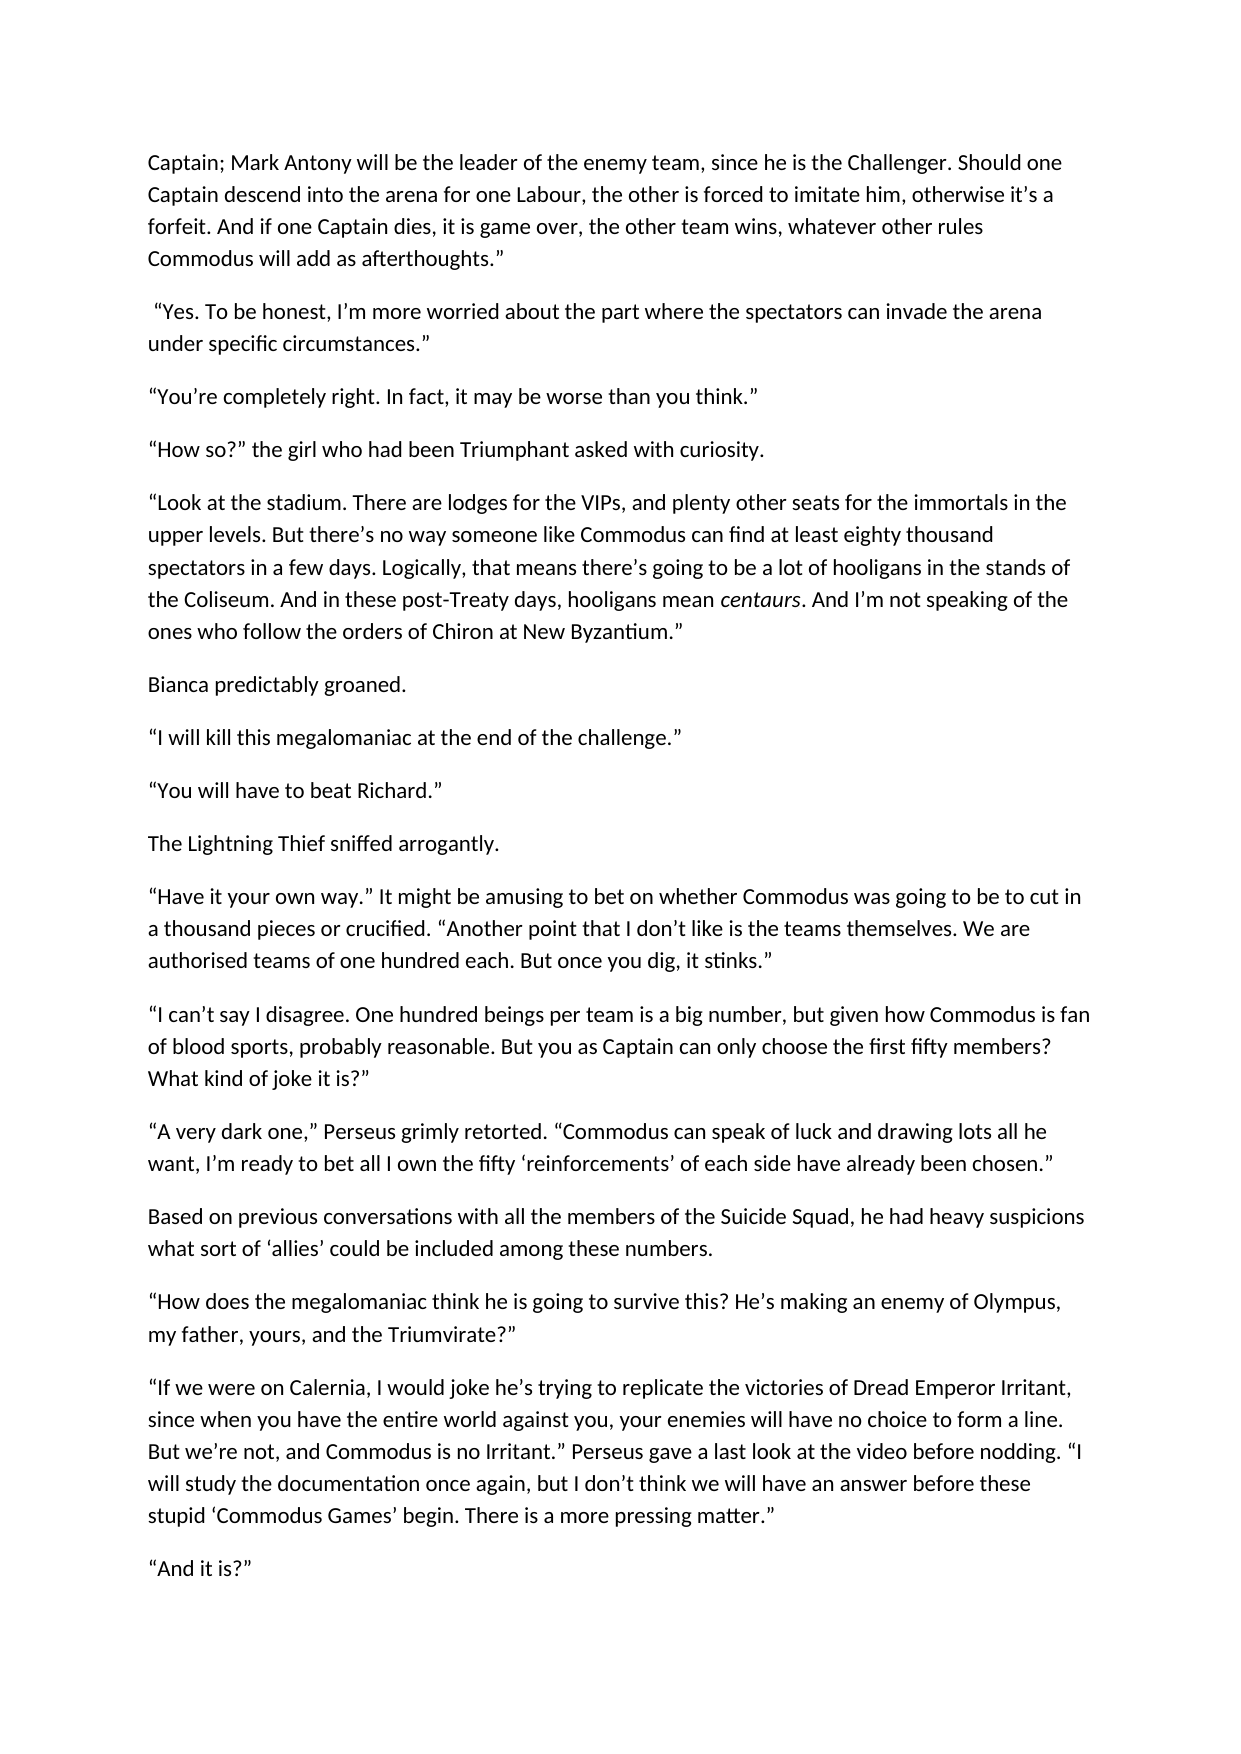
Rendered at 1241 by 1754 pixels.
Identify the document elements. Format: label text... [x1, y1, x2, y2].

text “How does the megalomaniac think he is going to survive this? He’s making an enemy of Olympus, my father, yours, and the Triumvirate?” [148, 1287, 1093, 1348]
text “Look at the stadium. There are lodges for the VIPs, and plenty other seats for the immortals in the upper levels. But there’s no way someone like Commodus can find at least eighty thousand spectators in a few days. Logically, that means there’s going to be a lot of hooligans in the stands of the Coliseum. And in these post-Treaty days, hooligans mean centaurs. And I’m not speaking of the ones who follow the orders of Chiron at New Byzantium.” [148, 488, 1093, 645]
text “I will kill this megalomaniac at the end of the challenge.” [148, 723, 1093, 751]
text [148, 148, 1093, 272]
text “You will have to beat Richard.” [148, 776, 1093, 804]
text Bianca predictably groaned. [148, 670, 1093, 698]
text Based on previous conversations with all the members of the Suicide Squad, he had heavy suspicions what sort of ‘allies’ could be included among these numbers. [148, 1202, 1093, 1262]
text “A very dark one,” Perseus grimly retorted. “Commodus can speak of luck and drawing lots all he want, I’m ready to bet all I own the fifty ‘reinforcements’ of each side have already been chosen.” [148, 1117, 1093, 1177]
text “If we were on Calernia, I would joke he’s trying to replicate the victories of Dread Emperor Irritant, since when you have the entire world against you, your enemies will have no choice to form a line. But we’re not, and Commodus is no Irritant.” Perseus gave a last look at the video before nodding. “I will study the documentation once again, but I don’t think we will have an answer before these stupid ‘Commodus Games’ begin. There is a more pressing matter.” [148, 1373, 1093, 1529]
text “Yes. To be honest, I’m more worried about the part where the spectators can invade the arena under specific circumstances.” [148, 297, 1093, 357]
text “Have it your own way.” It might be amusing to bet on whether Commodus was going to be to cut in a thousand pieces or crucified. “Another point that I don’t like is the teams themselves. We are authorised teams of one hundred each. But once you dig, it stinks.” [148, 882, 1093, 975]
text The Lightning Thief sniffed arrogantly. [148, 829, 1093, 857]
text “I can’t say I disagree. One hundred beings per team is a big number, but given how Commodus is fan of blood sports, probably reasonable. But you as Captain can only choose the first fifty members? What kind of joke it is?” [148, 1000, 1093, 1092]
text “You’re completely right. In fact, it may be worse than you think.” [148, 382, 1093, 410]
text “How so?” the girl who had been Triumphant asked with curiosity. [148, 435, 1093, 463]
text “And it is?” [148, 1554, 1093, 1582]
